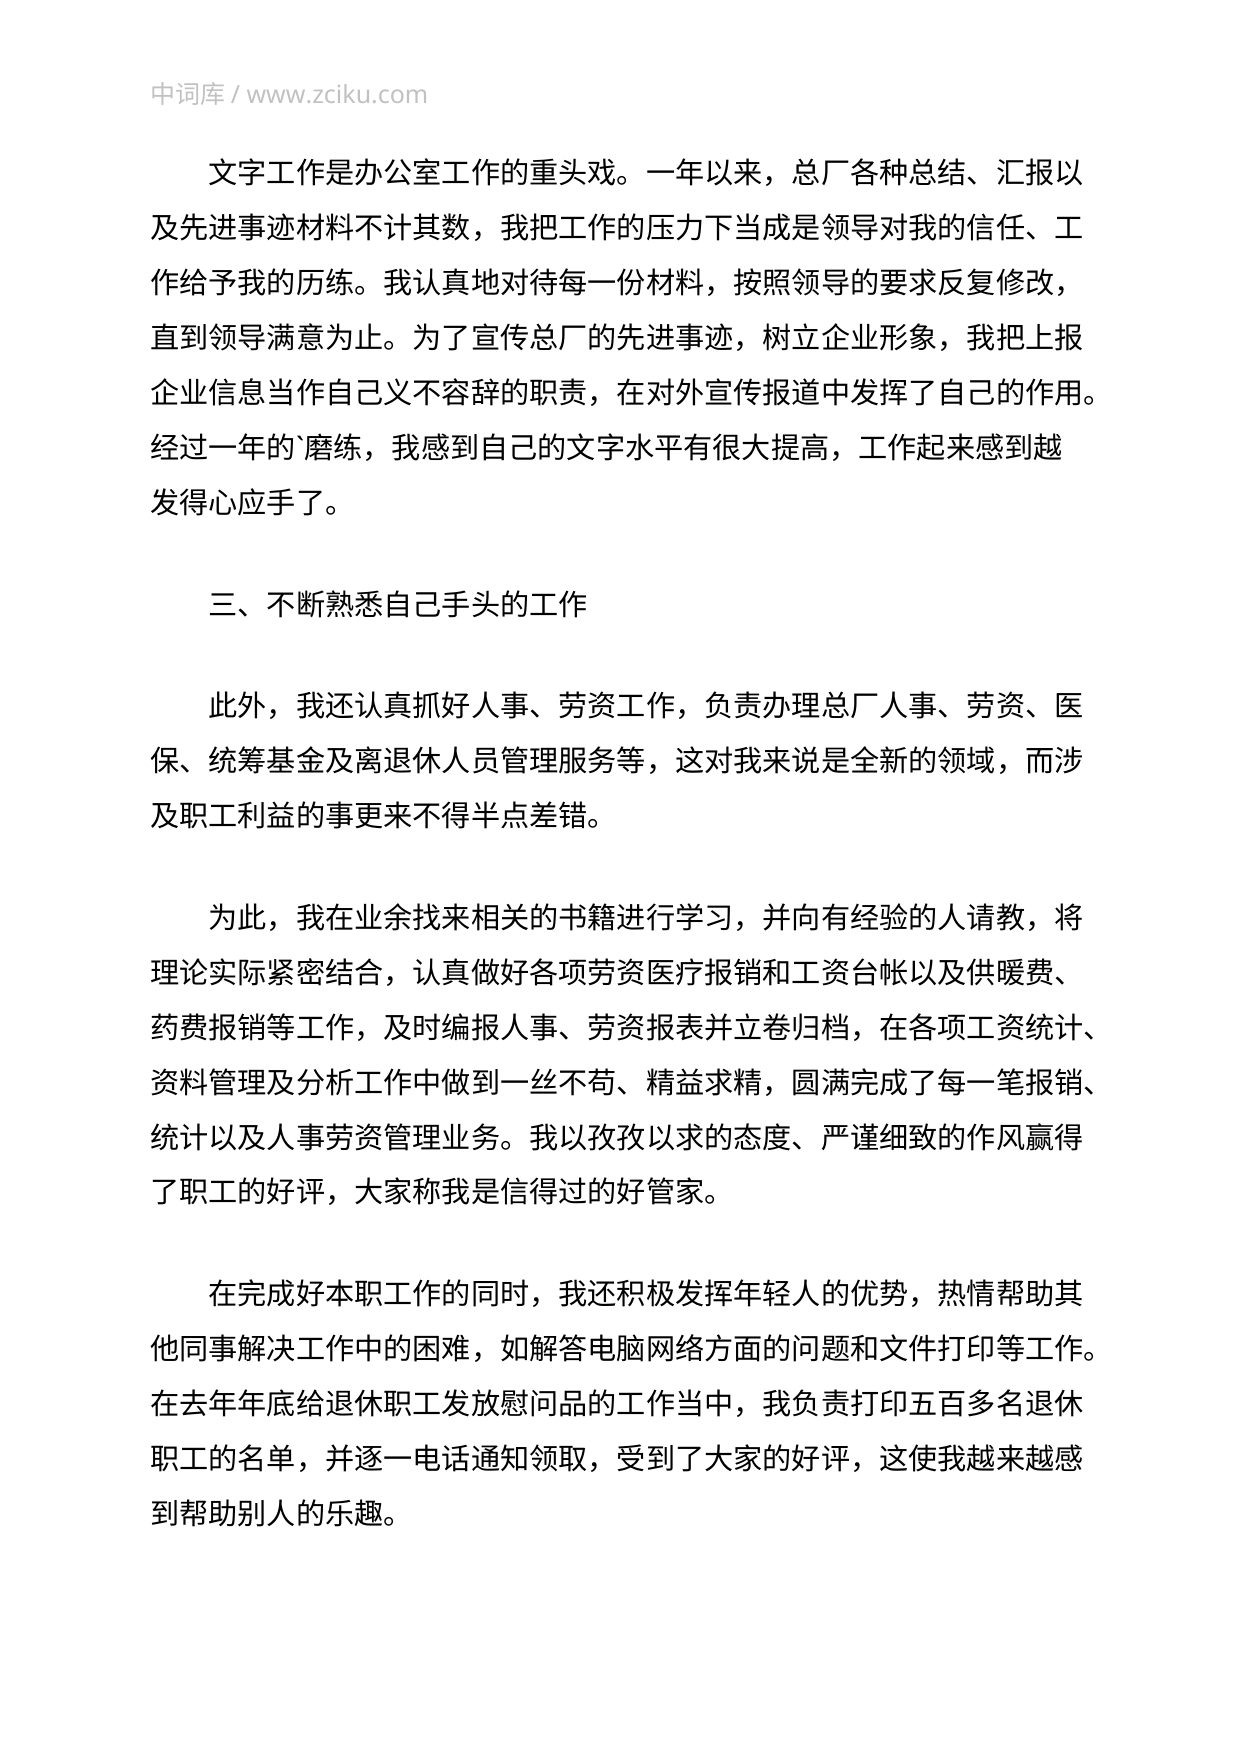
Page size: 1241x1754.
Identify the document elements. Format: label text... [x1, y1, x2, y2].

text 在完成好本职工作的同时，我还积极发挥年轻人的优势，热情帮助其他同事解决工作中的困难，如解答电脑网络方面的问题和文件打印等工作。在去年年底给退休职工发放慰问品的工作当中，我负责打印五百多名退休职工的名单，并逐一电话通知领取，受到了大家的好评，这使我越来越感到帮助别人的乐趣。 [150, 1271, 1090, 1533]
text 为此，我在业余找来相关的书籍进行学习，并向有经验的人请教，将理论实际紧密结合，认真做好各项劳资医疗报销和工资台帐以及供暖费、药费报销等工作，及时编报人事、劳资报表并立卷归档，在各项工资统计、资料管理及分析工作中做到一丝不苟、精益求精，圆满完成了每一笔报销、统计以及人事劳资管理业务。我以孜孜以求的态度、严谨细致的作风赢得了职工的好评，大家称我是信得过的好管家。 [150, 894, 1090, 1211]
text 此外，我还认真抓好人事、劳资工作，负责办理总厂人事、劳资、医保、统筹基金及离退休人员管理服务等，这对我来说是全新的领域，而涉及职工利益的事更来不得半点差错。 [150, 683, 1090, 835]
text 三、不断熟悉自己手头的工作 [150, 581, 1090, 623]
text 文字工作是办公室工作的重头戏。一年以来，总厂各种总结、汇报以及先进事迹材料不计其数，我把工作的压力下当成是领导对我的信任、工作给予我的历练。我认真地对待每一份材料，按照领导的要求反复修改，直到领导满意为止。为了宣传总厂的先进事迹，树立企业形象，我把上报企业信息当作自己义不容辞的职责，在对外宣传报道中发挥了自己的作用。经过一年的`磨练，我感到自己的文字水平有很大提高，工作起来感到越发得心应手了。 [150, 150, 1090, 522]
